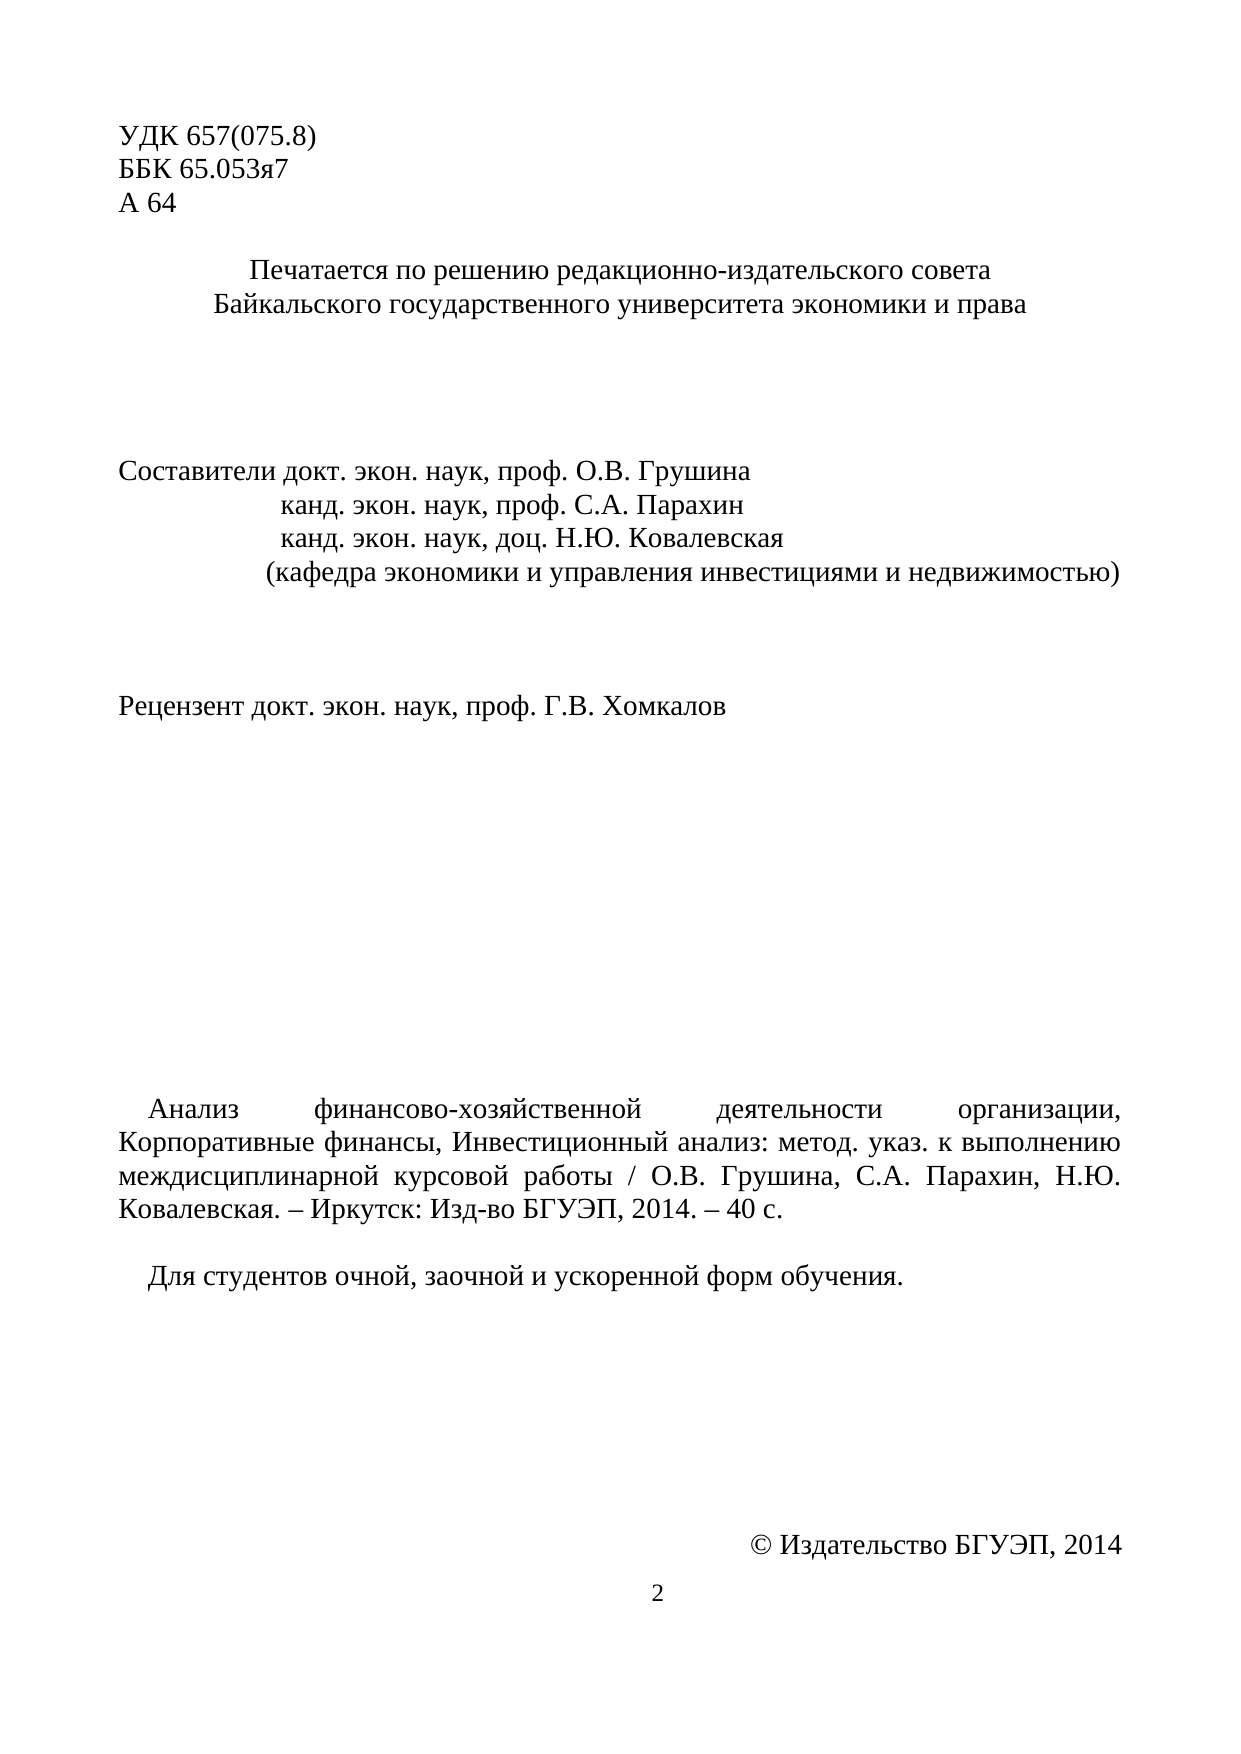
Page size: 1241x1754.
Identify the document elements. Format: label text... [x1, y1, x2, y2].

text Анализ финансово-хозяйственной деятельности организации, Корпоративные финансы, Инвестиционный анализ: метод. указ. к выполнению междисциплинарной курсовой работы / О.В. Грушина, С.А. Парахин, Н.Ю. Ковалевская. – Иркутск: Изд-во БГУЭП, 2014. – 40 с. [118, 1091, 1122, 1225]
text канд. экон. наук, проф. С.А. Парахин [118, 487, 1122, 521]
text УДК 657(075.8) [118, 118, 1122, 152]
text © Издательство БГУЭП, 2014 [118, 1527, 1122, 1560]
text ББК 65.053я7 [118, 152, 1122, 185]
text А 64 [118, 185, 1122, 219]
text (кафедра экономики и управления инвестициями и недвижимостью) [192, 554, 1122, 588]
text канд. экон. наук, доц. Н.Ю. Ковалевская [118, 521, 1122, 554]
text Печатается по решению редакционно-издательского совета [118, 252, 1122, 286]
text Для студентов очной, заочной и ускоренной форм обучения. [118, 1258, 1122, 1292]
text Рецензент докт. экон. наук, проф. Г.В. Хомкалов [118, 688, 1122, 722]
text Составители докт. экон. наук, проф. О.В. Грушина [118, 453, 1122, 487]
text Байкальского государственного университета экономики и права [118, 286, 1122, 319]
